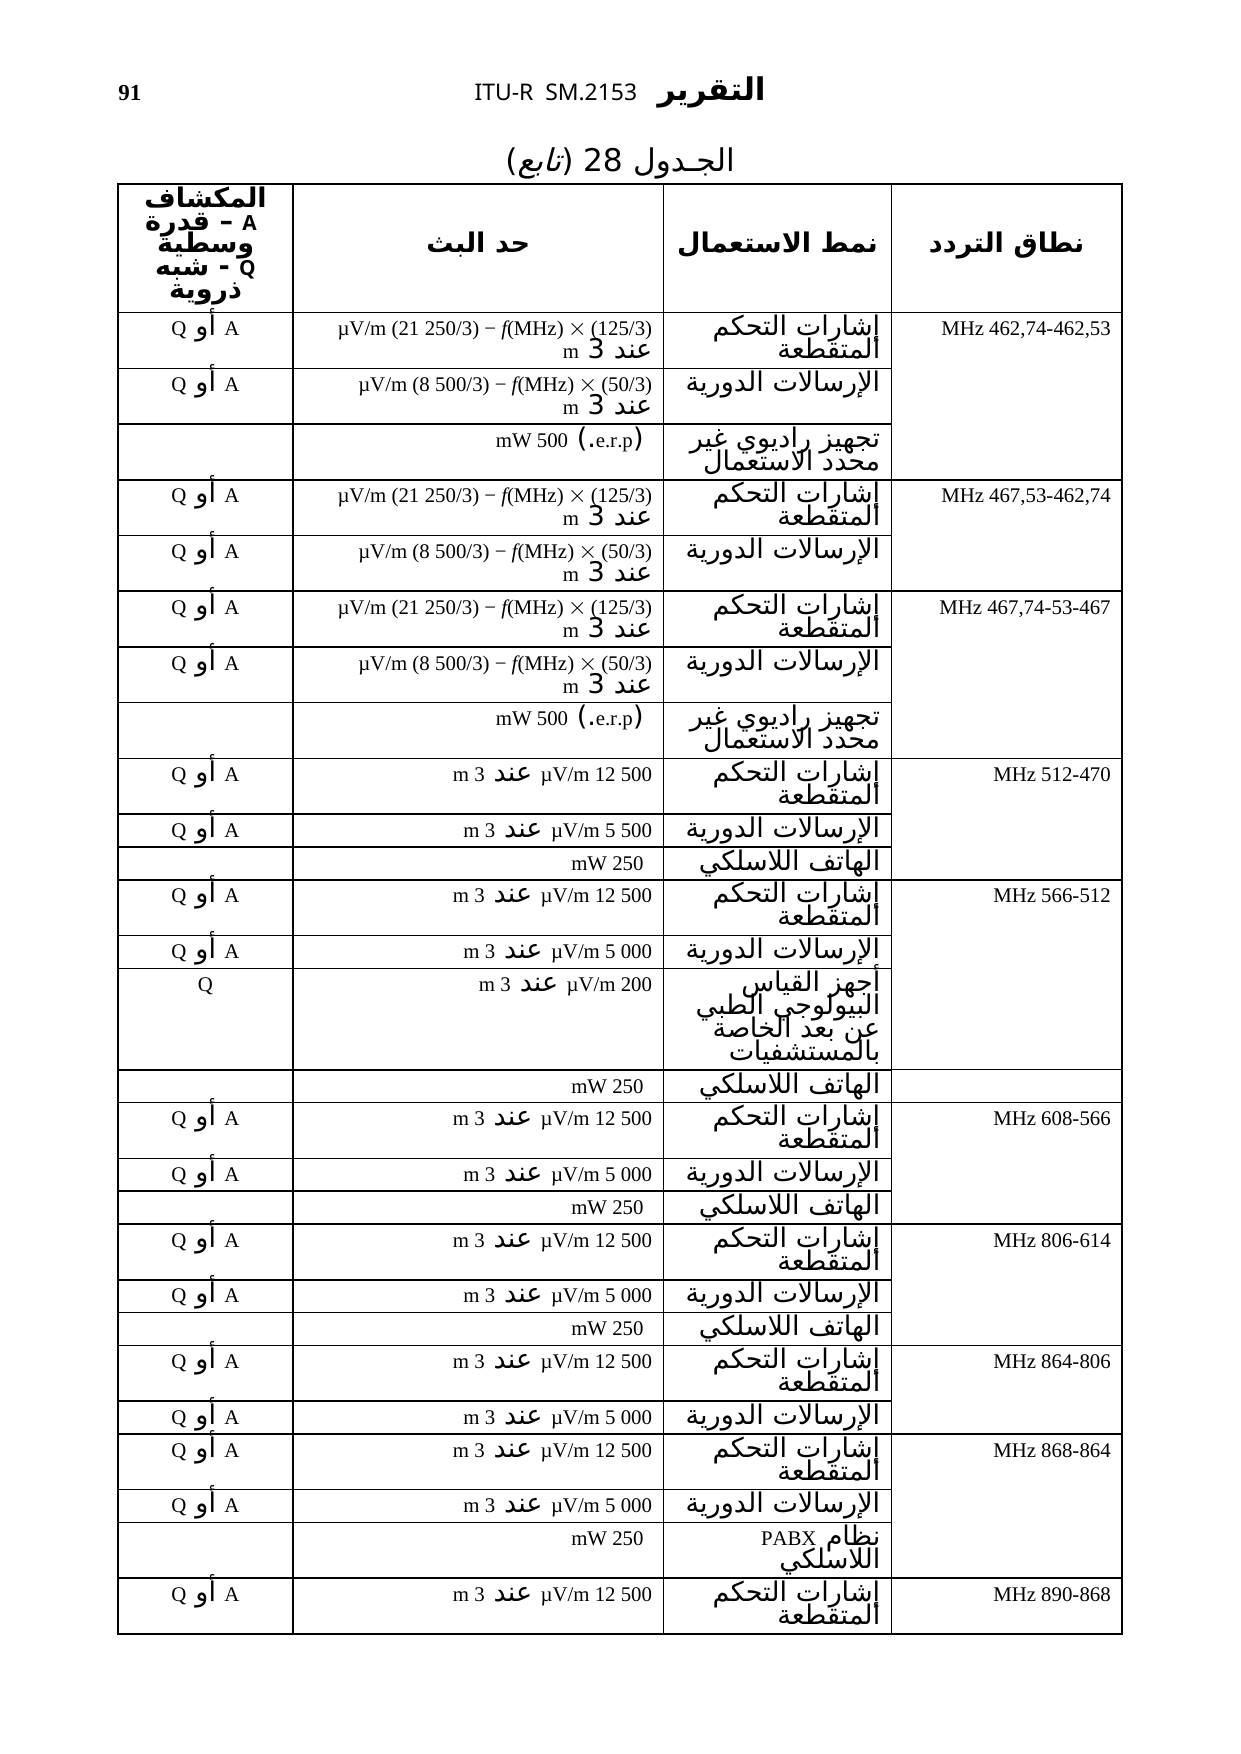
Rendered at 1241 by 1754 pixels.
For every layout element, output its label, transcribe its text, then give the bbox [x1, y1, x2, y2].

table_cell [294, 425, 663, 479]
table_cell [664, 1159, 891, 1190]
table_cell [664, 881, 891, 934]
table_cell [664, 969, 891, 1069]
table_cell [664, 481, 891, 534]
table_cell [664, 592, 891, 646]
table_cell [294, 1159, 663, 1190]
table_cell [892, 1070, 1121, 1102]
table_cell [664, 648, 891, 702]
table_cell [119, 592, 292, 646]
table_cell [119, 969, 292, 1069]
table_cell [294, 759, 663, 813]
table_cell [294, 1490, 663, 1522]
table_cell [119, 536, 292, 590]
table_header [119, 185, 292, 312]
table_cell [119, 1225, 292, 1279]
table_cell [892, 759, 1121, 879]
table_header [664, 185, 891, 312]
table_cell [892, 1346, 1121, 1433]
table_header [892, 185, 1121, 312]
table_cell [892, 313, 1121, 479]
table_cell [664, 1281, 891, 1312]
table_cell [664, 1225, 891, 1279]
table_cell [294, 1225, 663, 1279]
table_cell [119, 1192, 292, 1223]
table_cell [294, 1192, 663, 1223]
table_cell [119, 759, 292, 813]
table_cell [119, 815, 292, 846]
text الجـدول 28 (تابع) [118, 148, 1122, 177]
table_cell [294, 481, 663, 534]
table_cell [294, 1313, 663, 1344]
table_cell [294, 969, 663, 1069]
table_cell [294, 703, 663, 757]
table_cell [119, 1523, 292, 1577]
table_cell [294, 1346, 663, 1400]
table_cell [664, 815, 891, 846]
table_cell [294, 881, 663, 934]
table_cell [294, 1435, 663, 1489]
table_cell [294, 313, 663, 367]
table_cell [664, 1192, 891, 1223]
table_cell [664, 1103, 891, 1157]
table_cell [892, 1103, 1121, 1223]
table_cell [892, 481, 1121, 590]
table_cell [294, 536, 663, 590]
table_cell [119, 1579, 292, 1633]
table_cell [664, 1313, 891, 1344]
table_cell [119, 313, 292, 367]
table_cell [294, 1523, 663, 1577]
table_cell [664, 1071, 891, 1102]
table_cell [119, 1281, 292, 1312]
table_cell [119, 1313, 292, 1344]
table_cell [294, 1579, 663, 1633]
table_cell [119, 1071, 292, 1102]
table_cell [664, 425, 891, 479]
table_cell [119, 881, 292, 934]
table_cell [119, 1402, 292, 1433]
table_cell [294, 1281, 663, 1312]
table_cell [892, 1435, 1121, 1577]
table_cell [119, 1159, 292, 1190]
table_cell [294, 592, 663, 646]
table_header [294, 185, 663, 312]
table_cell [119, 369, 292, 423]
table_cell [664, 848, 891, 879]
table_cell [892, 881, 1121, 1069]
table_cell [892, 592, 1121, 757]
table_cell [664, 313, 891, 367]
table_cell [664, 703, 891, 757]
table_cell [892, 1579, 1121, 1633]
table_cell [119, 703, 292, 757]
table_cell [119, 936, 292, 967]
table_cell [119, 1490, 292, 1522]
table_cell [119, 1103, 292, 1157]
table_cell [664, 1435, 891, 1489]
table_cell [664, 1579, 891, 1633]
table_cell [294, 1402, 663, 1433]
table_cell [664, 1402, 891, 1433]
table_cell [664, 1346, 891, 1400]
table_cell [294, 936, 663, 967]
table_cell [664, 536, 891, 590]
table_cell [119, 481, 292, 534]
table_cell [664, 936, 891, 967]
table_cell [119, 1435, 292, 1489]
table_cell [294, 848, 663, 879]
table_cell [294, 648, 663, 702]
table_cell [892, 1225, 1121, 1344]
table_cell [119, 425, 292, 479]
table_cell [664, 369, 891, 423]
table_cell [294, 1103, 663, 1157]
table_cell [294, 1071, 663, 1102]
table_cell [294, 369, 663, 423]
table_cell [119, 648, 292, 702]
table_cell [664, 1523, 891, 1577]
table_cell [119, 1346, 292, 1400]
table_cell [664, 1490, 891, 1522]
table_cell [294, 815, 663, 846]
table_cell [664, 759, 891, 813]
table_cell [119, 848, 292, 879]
